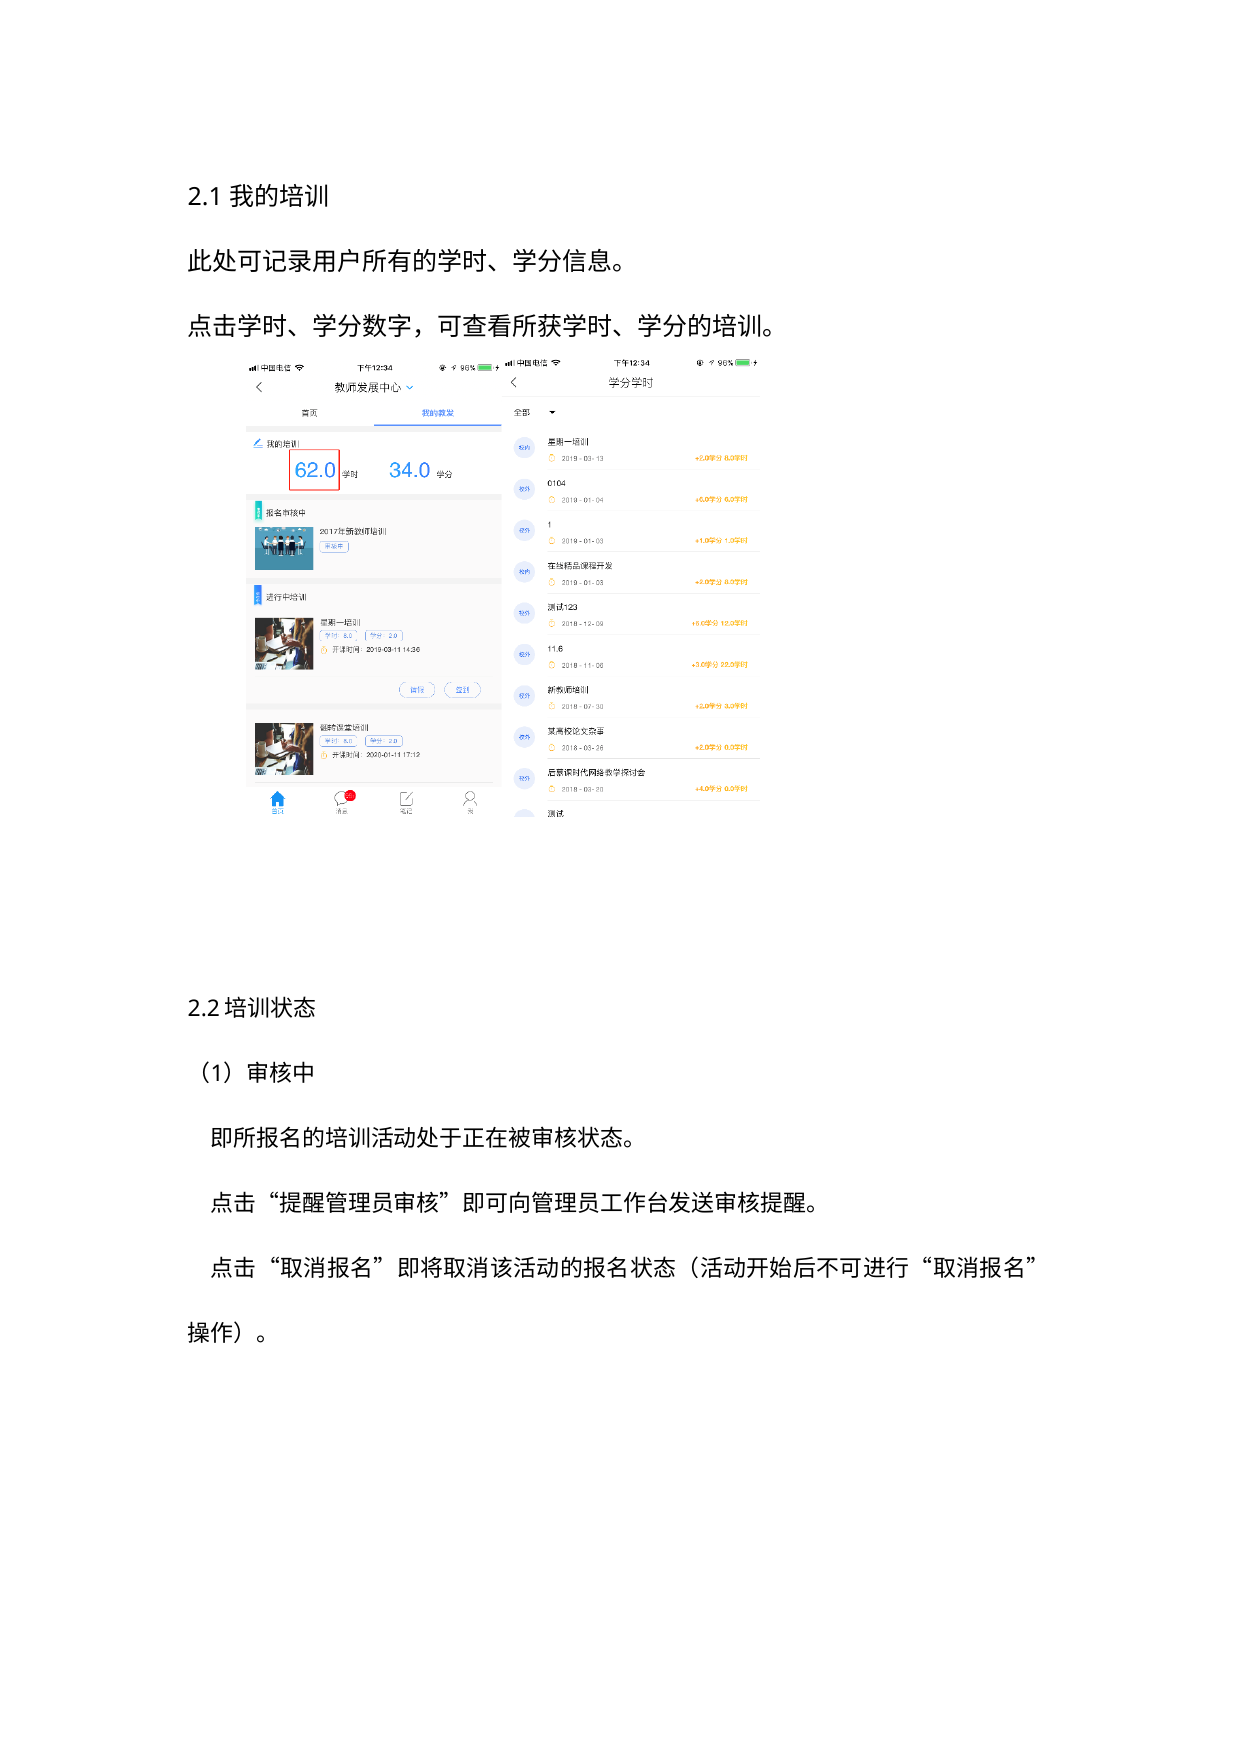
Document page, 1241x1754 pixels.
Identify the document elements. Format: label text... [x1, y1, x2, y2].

picture [246, 357, 760, 817]
text 2.2培训状态 [187, 974, 1053, 1039]
text 点击“提醒管理员审核”即可向管理员工作台发送审核提醒。 [187, 1169, 1053, 1234]
text 即所报名的培训活动处于正在被审核状态。 [187, 1104, 1053, 1169]
text 此处可记录用户所有的学时、学分信息。 [187, 227, 1053, 292]
text 点击学时、学分数字，可查看所获学时、学分的培训。 [187, 292, 1053, 357]
text 2.1 我的培训 [187, 162, 1053, 227]
text 点击“取消报名”即将取消该活动的报名状态（活动开始后不可进行“取消报名”操作）。 [187, 1234, 1053, 1364]
text （1）审核中 [187, 1039, 1053, 1104]
